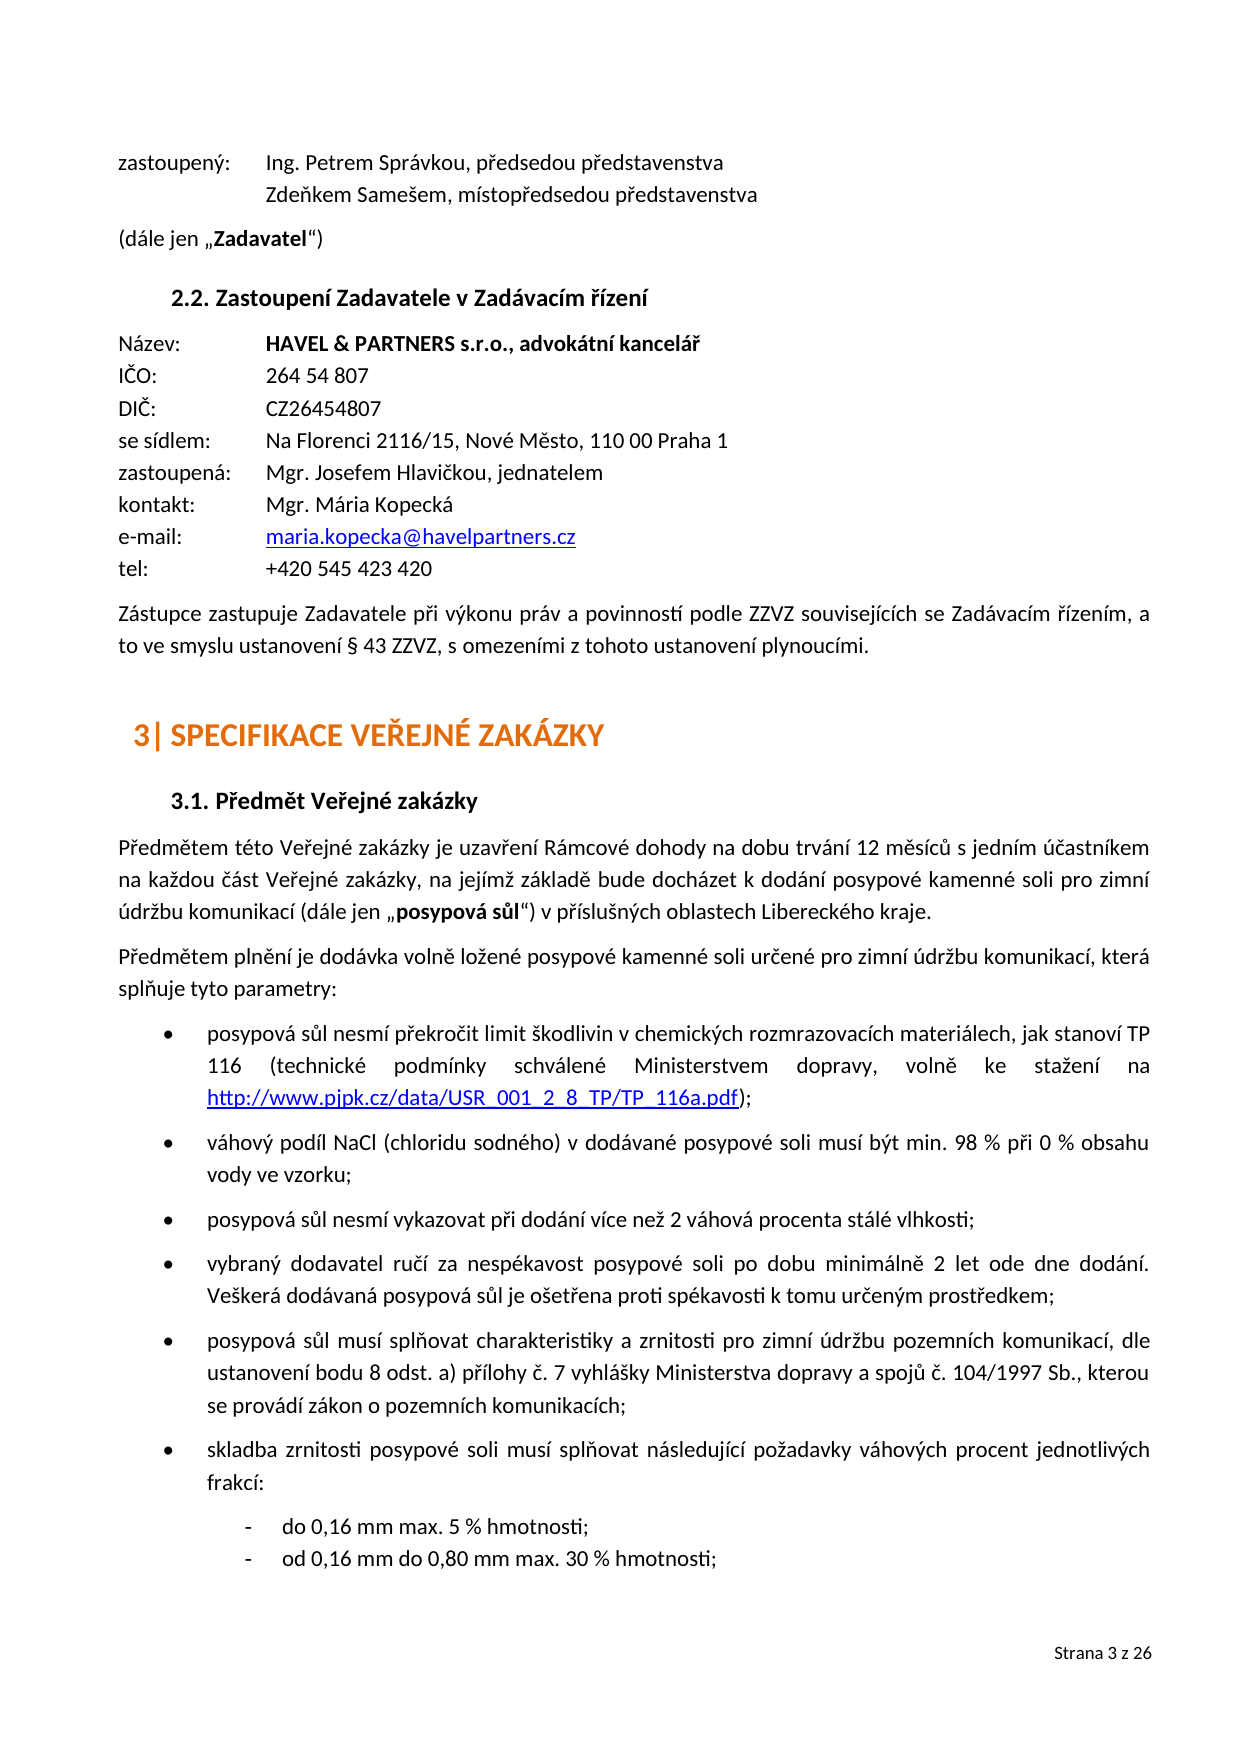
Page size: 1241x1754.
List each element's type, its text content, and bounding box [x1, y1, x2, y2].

subtitle Předmět Veřejné zakázky [170, 785, 1152, 816]
text zastoupená: Mgr. Josefem Hlavičkou, jednatelem [118, 458, 1152, 486]
list skladba zrnitosti posypové soli musí splňovat následující požadavky váhových procent jednotlivých frakcí: [162, 1435, 1152, 1496]
text zastoupený: Ing. Petrem Správkou, předsedou představenstva [118, 148, 1152, 176]
text (dále jen „Zadavatel“) [118, 224, 1152, 253]
text se sídlem: Na Florenci 2116/15, Nové Město, 110 00 Praha 1 [118, 426, 1152, 454]
list váhový podíl NaCl (chloridu sodného) v dodávané posypové soli musí být min. 98 % při 0 % obsahu vody ve vzorku; [162, 1128, 1152, 1188]
subtitle SPECIFIKACE VEŘEJNÉ ZAKÁZKY [133, 714, 1152, 754]
text tel: +420 545 423 420 [118, 554, 1152, 583]
text Název: HAVEL & PARTNERS s.r.o., advokátní kancelář [118, 329, 1152, 357]
text Zástupce zastupuje Zadavatele při výkonu práv a povinností podle ZZVZ souvisejících se Zadávacím řízením, a to ve smyslu ustanovení § 43 ZZVZ, s omezeními z tohoto ustanovení plynoucími. [118, 599, 1152, 659]
list do 0,16 mm max. 5 % hmotnosti; [244, 1512, 1152, 1540]
list od 0,16 mm do 0,80 mm max. 30 % hmotnosti; [244, 1544, 1152, 1572]
list vybraný dodavatel ručí za nespékavost posypové soli po dobu minimálně 2 let ode dne dodání. Veškerá dodávaná posypová sůl je ošetřena proti spékavosti k tomu určeným prostředkem; [162, 1249, 1152, 1310]
text DIČ: CZ26454807 [118, 394, 1152, 422]
text kontakt: Mgr. Mária Kopecká [118, 490, 1152, 518]
subtitle Zastoupení Zadavatele v Zadávacím řízení [171, 282, 1152, 312]
text Zdeňkem Samešem, místopředsedou představenstva [192, 180, 1152, 208]
text IČO: 264 54 807 [118, 361, 1152, 389]
list posypová sůl nesmí překročit limit škodlivin v chemických rozmrazovacích materiálech, jak stanoví TP 116 (technické podmínky schválené Ministerstvem dopravy, volně ke stažení na http://www.pjpk.cz/data/USR_001_2_8_TP/TP_116a.pdf); [162, 1019, 1152, 1111]
text Předmětem plnění je dodávka volně ložené posypové kamenné soli určené pro zimní údržbu komunikací, která splňuje tyto parametry: [118, 942, 1152, 1002]
list posypová sůl musí splňovat charakteristiky a zrnitosti pro zimní údržbu pozemních komunikací, dle ustanovení bodu 8 odst. a) přílohy č. 7 vyhlášky Ministerstva dopravy a spojů č. 104/1997 Sb., kterou se provádí zákon o pozemních komunikacích; [162, 1326, 1152, 1419]
list posypová sůl nesmí vykazovat při dodání více než 2 váhová procenta stálé vlhkosti; [162, 1205, 1152, 1233]
text e-mail: maria.kopecka@havelpartners.cz [118, 522, 1152, 550]
text Předmětem této Veřejné zakázky je uzavření Rámcové dohody na dobu trvání 12 měsíců s jedním účastníkem na každou část Veřejné zakázky, na jejímž základě bude docházet k dodání posypové kamenné soli pro zimní údržbu komunikací (dále jen „posypová sůl“) v příslušných oblastech Libereckého kraje. [118, 833, 1152, 925]
